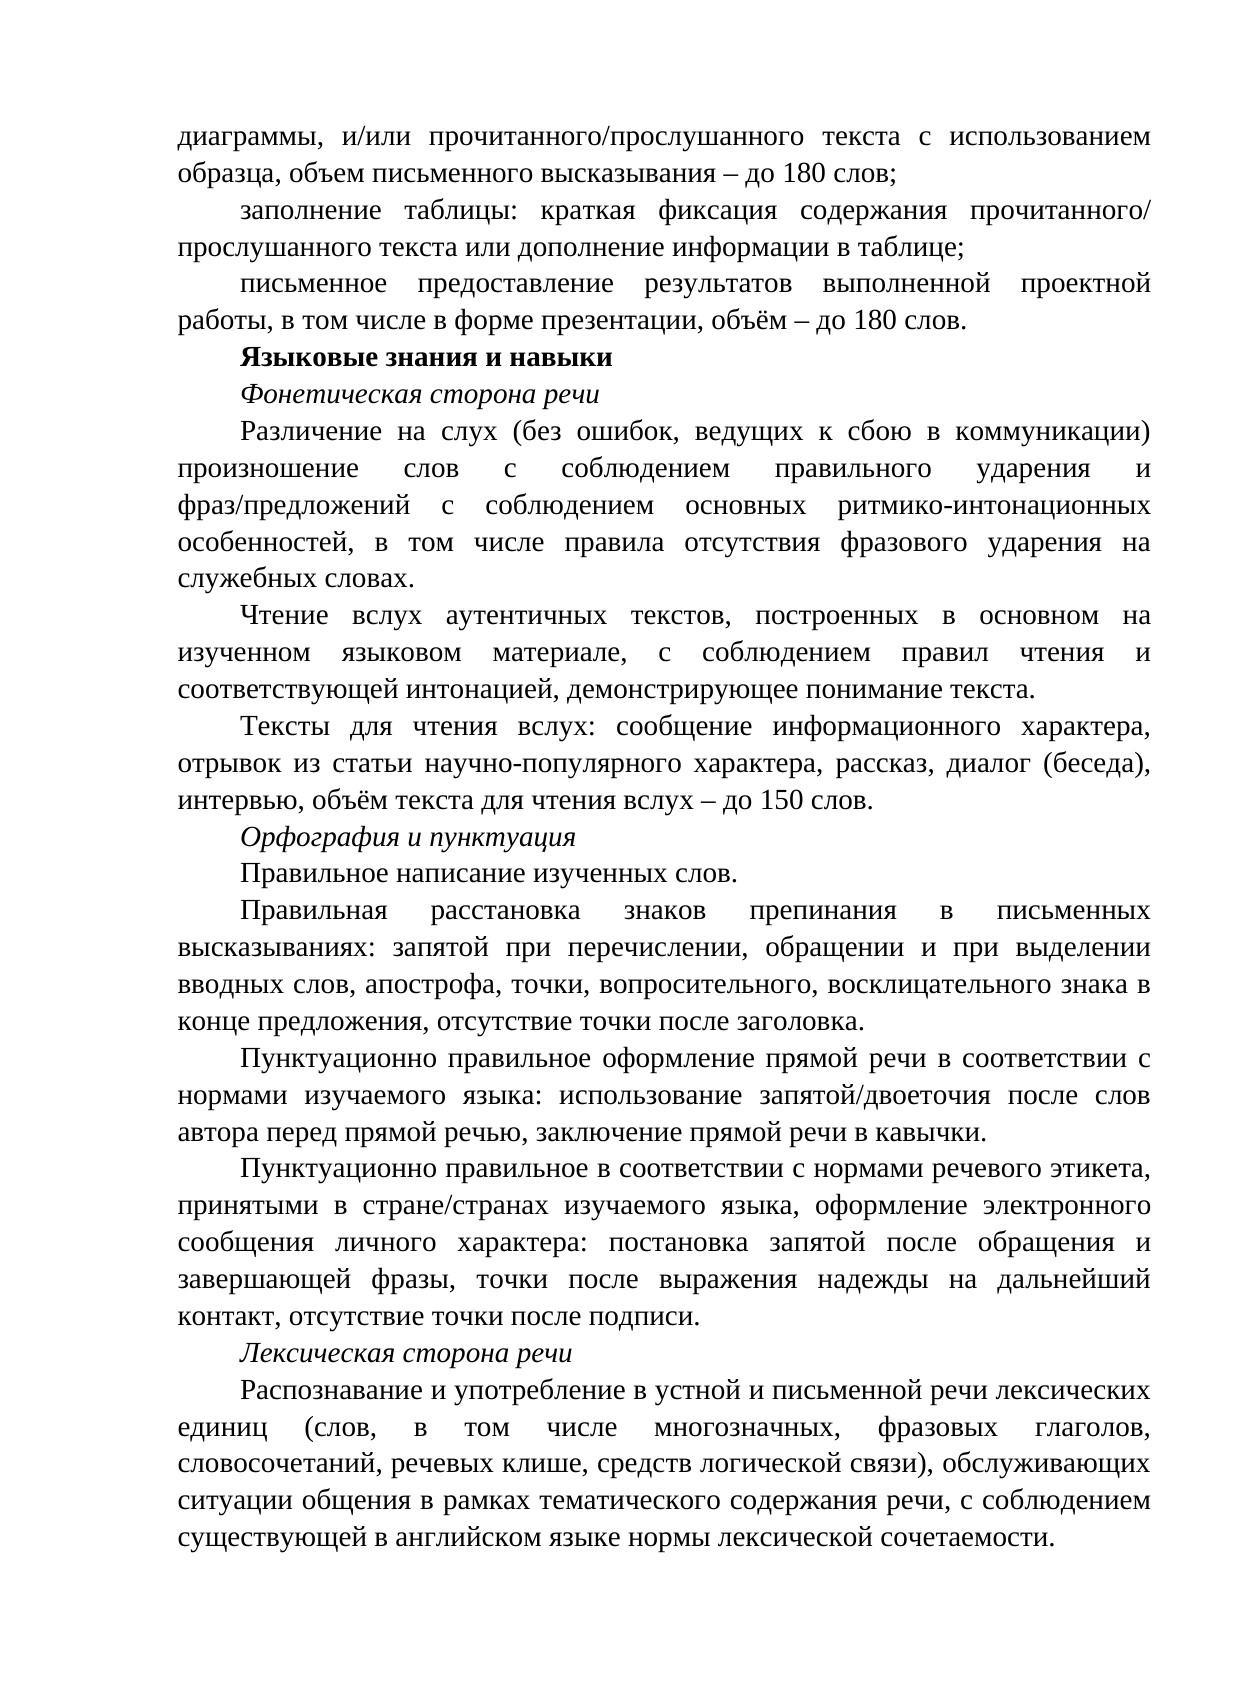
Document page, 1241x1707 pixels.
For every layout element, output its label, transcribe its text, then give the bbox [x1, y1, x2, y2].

text Правильное написание изученных слов. [177, 856, 1152, 889]
text Лексическая сторона речи [177, 1335, 1152, 1368]
text Правильная расстановка знаков препинания в письменных высказываниях: запятой при перечислении, обращении и при выделении вводных слов, апострофа, точки, вопросительного, восклицательного знака в конце предложения, отсутствие точки после заголовка. [177, 892, 1152, 1037]
text Распознавание и употребление в устной и письменной речи лексических единиц (слов, в том числе многозначных, фразовых глаголов, словосочетаний, речевых клише, средств логической связи), обслуживающих ситуации общения в рамках тематического содержания речи, с соблюдением существующей в английском языке нормы лексической сочетаемости. [177, 1372, 1152, 1553]
text Различение на слух (без ошибок, ведущих к сбою в коммуникации) произношение слов с соблюдением правильного ударения и фраз/предложений с соблюдением основных ритмико-интонационных особенностей, в том числе правила отсутствия фразового ударения на служебных словах. [177, 413, 1152, 594]
text Орфография и пунктуация [177, 819, 1152, 852]
text Пунктуационно правильное в соответствии с нормами речевого этикета, принятыми в стране/странах изучаемого языка, оформление электронного сообщения личного характера: постановка запятой после обращения и завершающей фразы, точки после выражения надежды на дальнейший контакт, отсутствие точки после подписи. [177, 1151, 1152, 1332]
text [177, 118, 1152, 188]
text письменное предоставление результатов выполненной проектной работы, в том числе в форме презентации, объём – до 180 слов. [177, 266, 1152, 336]
text Чтение вслух аутентичных текстов, построенных в основном на изученном языковом материале, с соблюдением правил чтения и соответствующей интонацией, демонстрирующее понимание текста. [177, 597, 1152, 705]
text Тексты для чтения вслух: сообщение информационного характера, отрывок из статьи научно-популярного характера, рассказ, диалог (беседа), интервью, объём текста для чтения вслух – до 150 слов. [177, 708, 1152, 815]
text Фонетическая сторона речи [177, 376, 1152, 410]
text Языковые знания и навыки [177, 339, 1152, 373]
text заполнение таблицы: краткая фиксация содержания прочитанного/ прослушанного текста или дополнение информации в таблице; [177, 192, 1152, 262]
text Пунктуационно правильное оформление прямой речи в соответствии с нормами изучаемого языка: использование запятой/двоеточия после слов автора перед прямой речью, заключение прямой речи в кавычки. [177, 1040, 1152, 1147]
